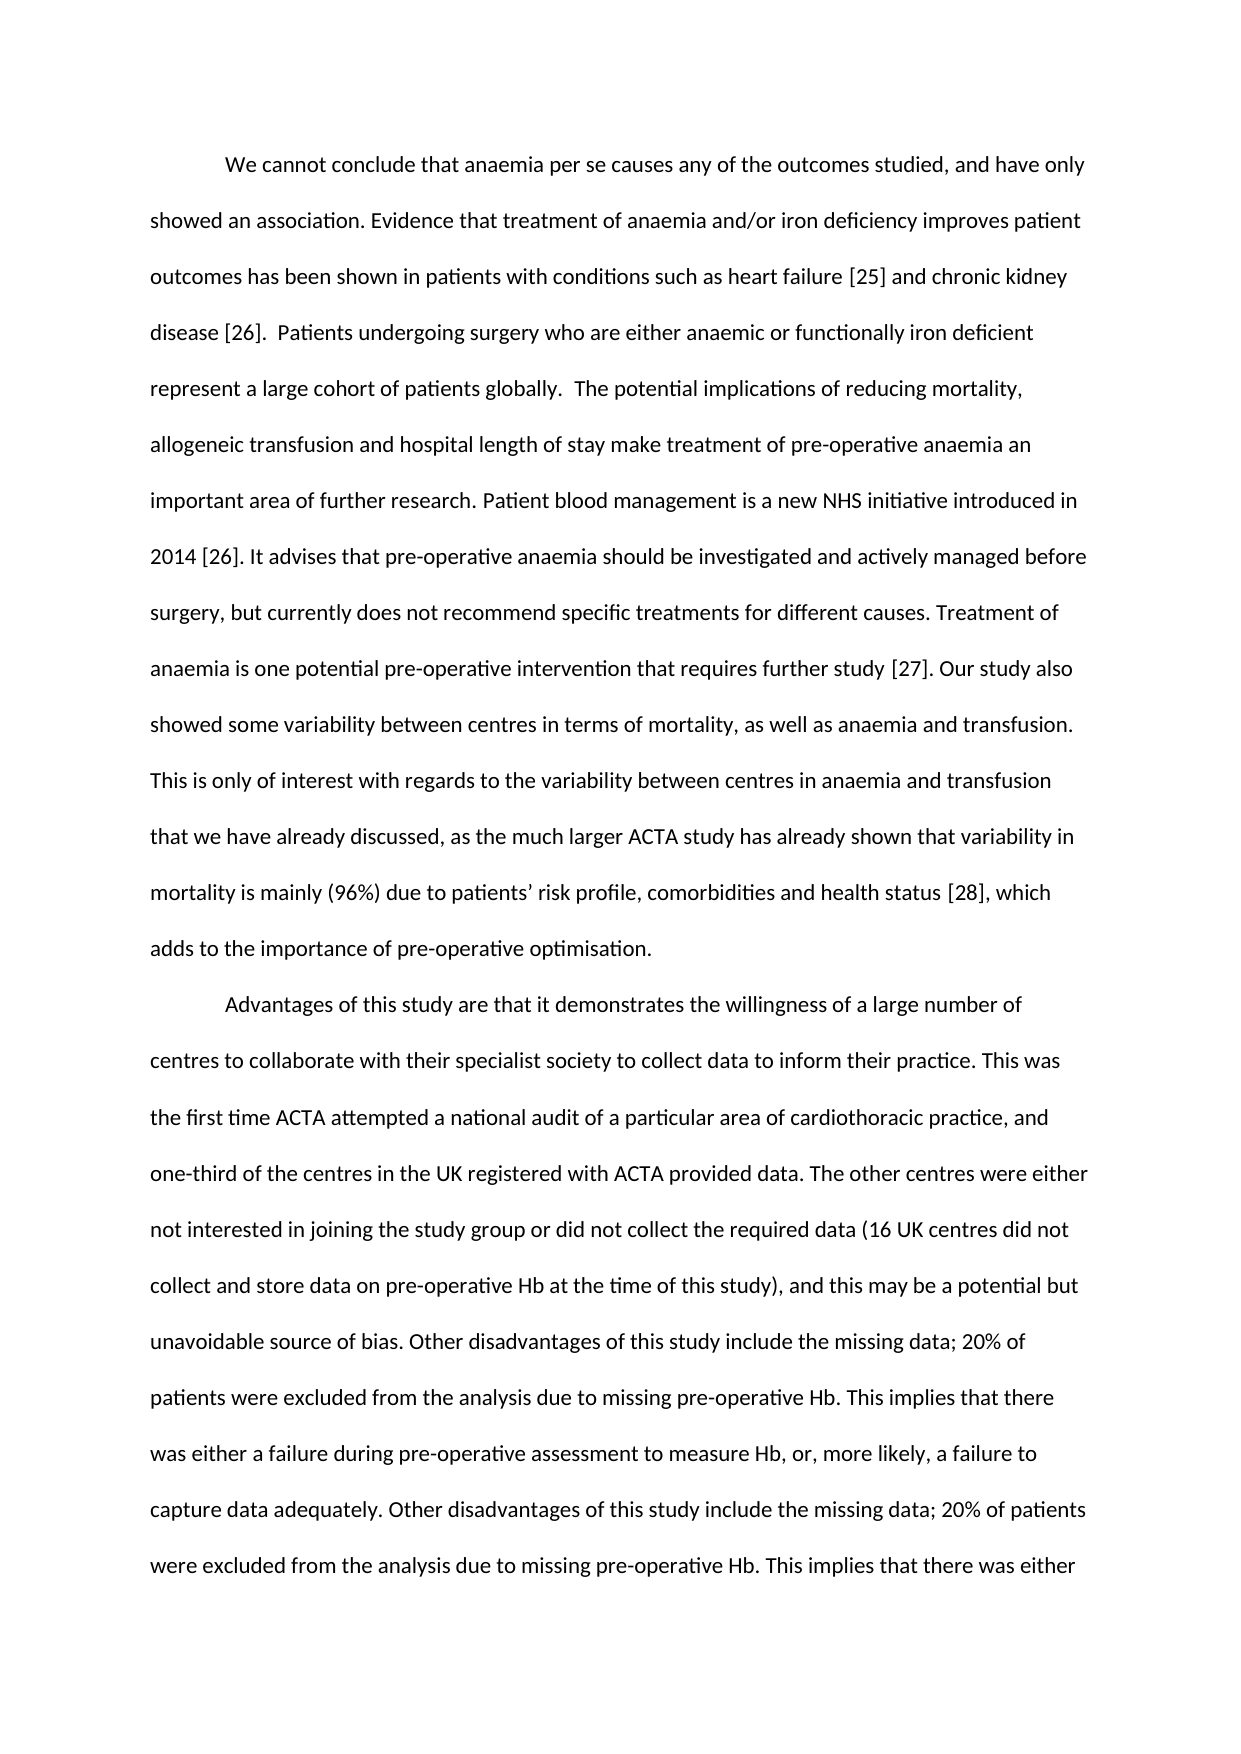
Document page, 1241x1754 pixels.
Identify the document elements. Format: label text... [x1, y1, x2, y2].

text We cannot conclude that anaemia per se causes any of the outcomes studied, and have only showed an association. Evidence that treatment of anaemia and/or iron deficiency improves patient outcomes has been shown in patients with conditions such as heart failure [25] and chronic kidney disease [26]. Patients undergoing surgery who are either anaemic or functionally iron deficient represent a large cohort of patients globally. The potential implications of reducing mortality, allogeneic transfusion and hospital length of stay make treatment of pre-operative anaemia an important area of further research. Patient blood management is a new NHS initiative introduced in 2014 [26]. It advises that pre-operative anaemia should be investigated and actively managed before surgery, but currently does not recommend specific treatments for different causes. Treatment of anaemia is one potential pre-operative intervention that requires further study [27]. Our study also showed some variability between centres in terms of mortality, as well as anaemia and transfusion. This is only of interest with regards to the variability between centres in anaemia and transfusion that we have already discussed, as the much larger ACTA study has already shown that variability in mortality is mainly (96%) due to patients’ risk profile, comorbidities and health status [28], which adds to the importance of pre-operative optimisation. [150, 150, 1090, 963]
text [150, 991, 1090, 1579]
